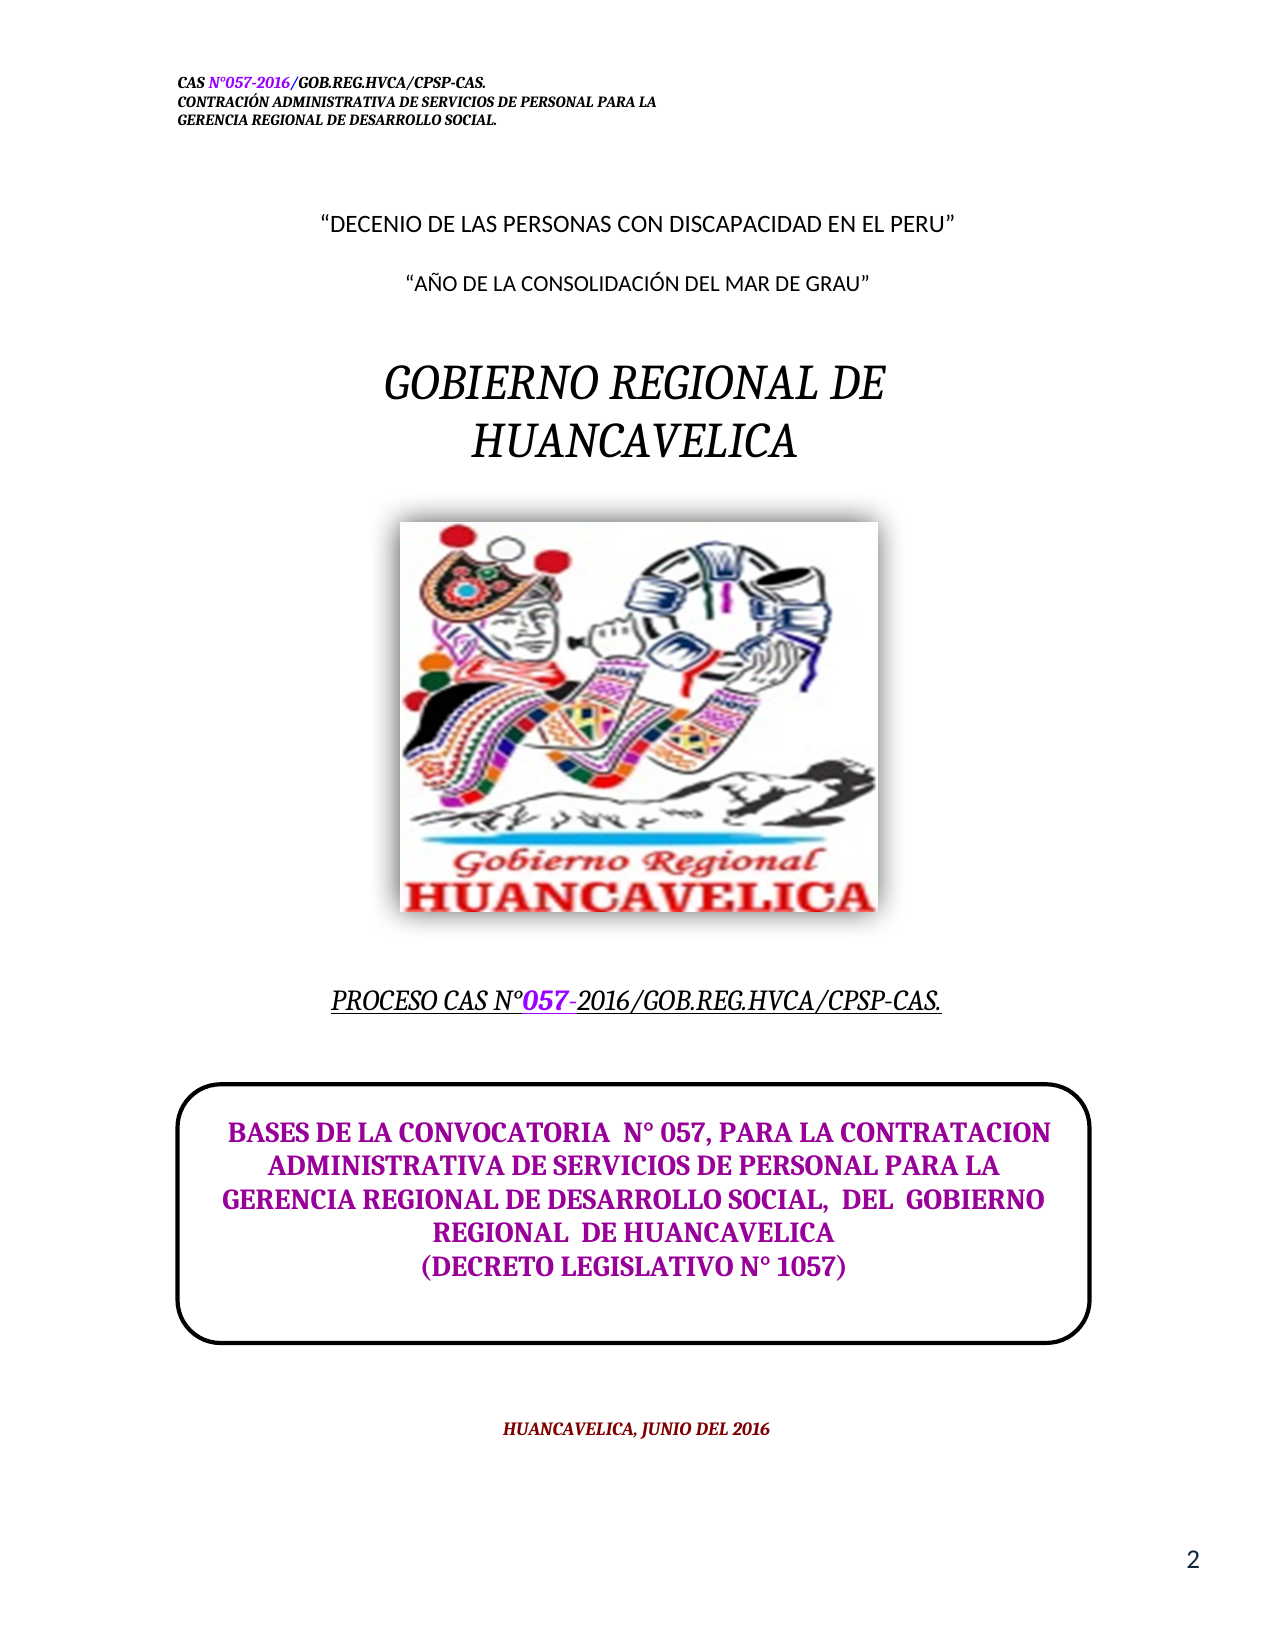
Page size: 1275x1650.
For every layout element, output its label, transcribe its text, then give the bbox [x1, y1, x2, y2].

text HUANCAVELICA, JUNIO DEL 2016 [177, 1419, 1098, 1441]
text HUANCAVELICA [177, 412, 1098, 469]
text “AÑO DE LA CONSOLIDACIÓN DEL MAR DE GRAU” [177, 269, 1098, 297]
picture [400, 522, 878, 912]
text “DECENIO DE LAS PERSONAS CON DISCAPACIDAD EN EL PERU” [177, 208, 1098, 238]
text PROCESO CAS N°057-2016/GOB.REG.HVCA/CPSP-CAS. [177, 984, 1098, 1018]
text GOBIERNO REGIONAL DE [177, 354, 1098, 412]
